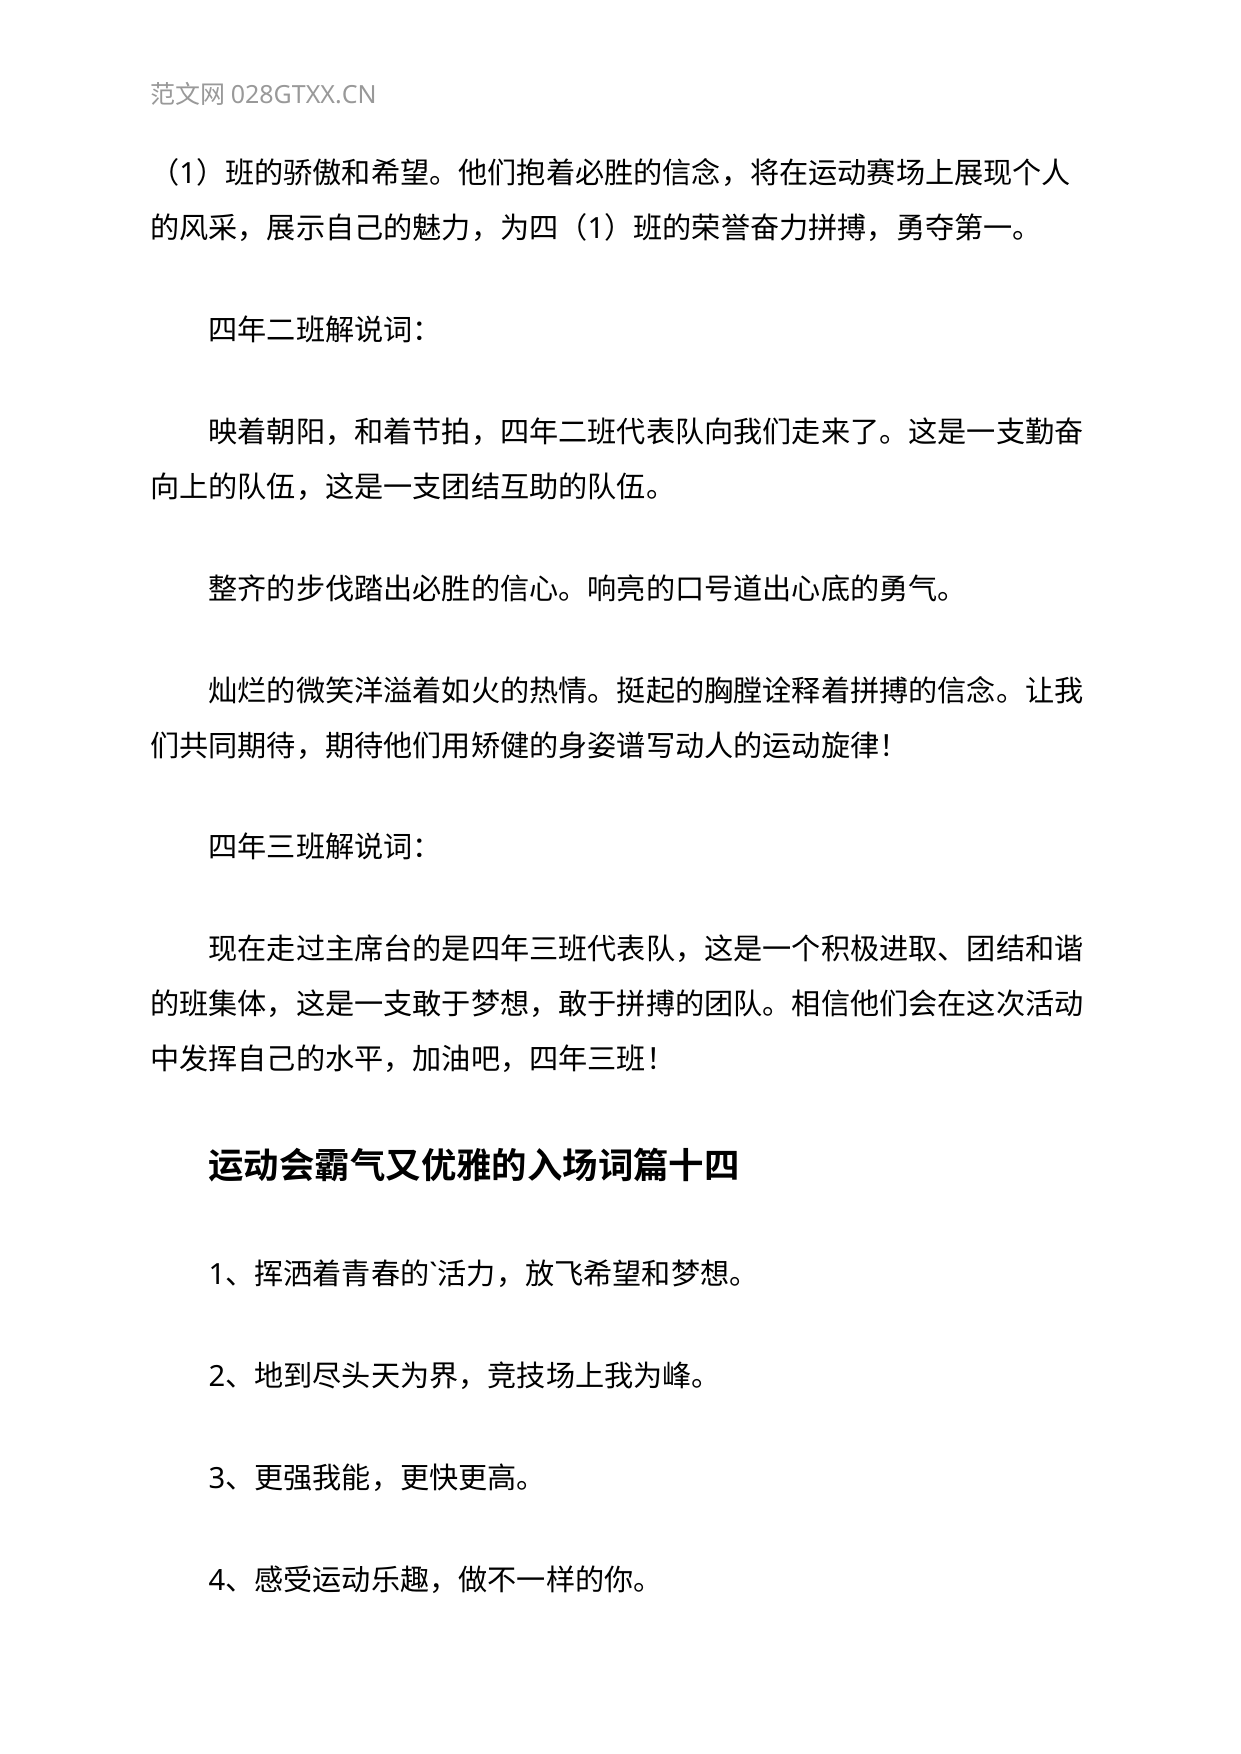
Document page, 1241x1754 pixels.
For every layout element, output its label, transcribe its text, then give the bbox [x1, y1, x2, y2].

text 1、挥洒着青春的`活力，放飞希望和梦想。 [150, 1251, 1090, 1293]
text 四年二班解说词： [150, 307, 1090, 349]
text 4、感受运动乐趣，做不一样的你。 [150, 1557, 1090, 1599]
text 2、地到尽头天为界，竞技场上我为峰。 [150, 1353, 1090, 1395]
text 四年三班解说词： [150, 824, 1090, 866]
text 3、更强我能，更快更高。 [150, 1454, 1090, 1497]
text 现在走过主席台的是四年三班代表队，这是一个积极进取、团结和谐的班集体，这是一支敢于梦想，敢于拼搏的团队。相信他们会在这次活动中发挥自己的水平，加油吧，四年三班！ [150, 926, 1090, 1078]
text 映着朝阳，和着节拍，四年二班代表队向我们走来了。这是一支勤奋向上的队伍，这是一支团结互助的队伍。 [150, 409, 1090, 506]
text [150, 150, 1090, 247]
text 运动会霸气又优雅的入场词篇十四 [150, 1137, 1090, 1188]
text 灿烂的微笑洋溢着如火的热情。挺起的胸膛诠释着拼搏的信念。让我们共同期待，期待他们用矫健的身姿谱写动人的运动旋律！ [150, 667, 1090, 764]
text 整齐的步伐踏出必胜的信心。响亮的口号道出心底的勇气。 [150, 565, 1090, 608]
